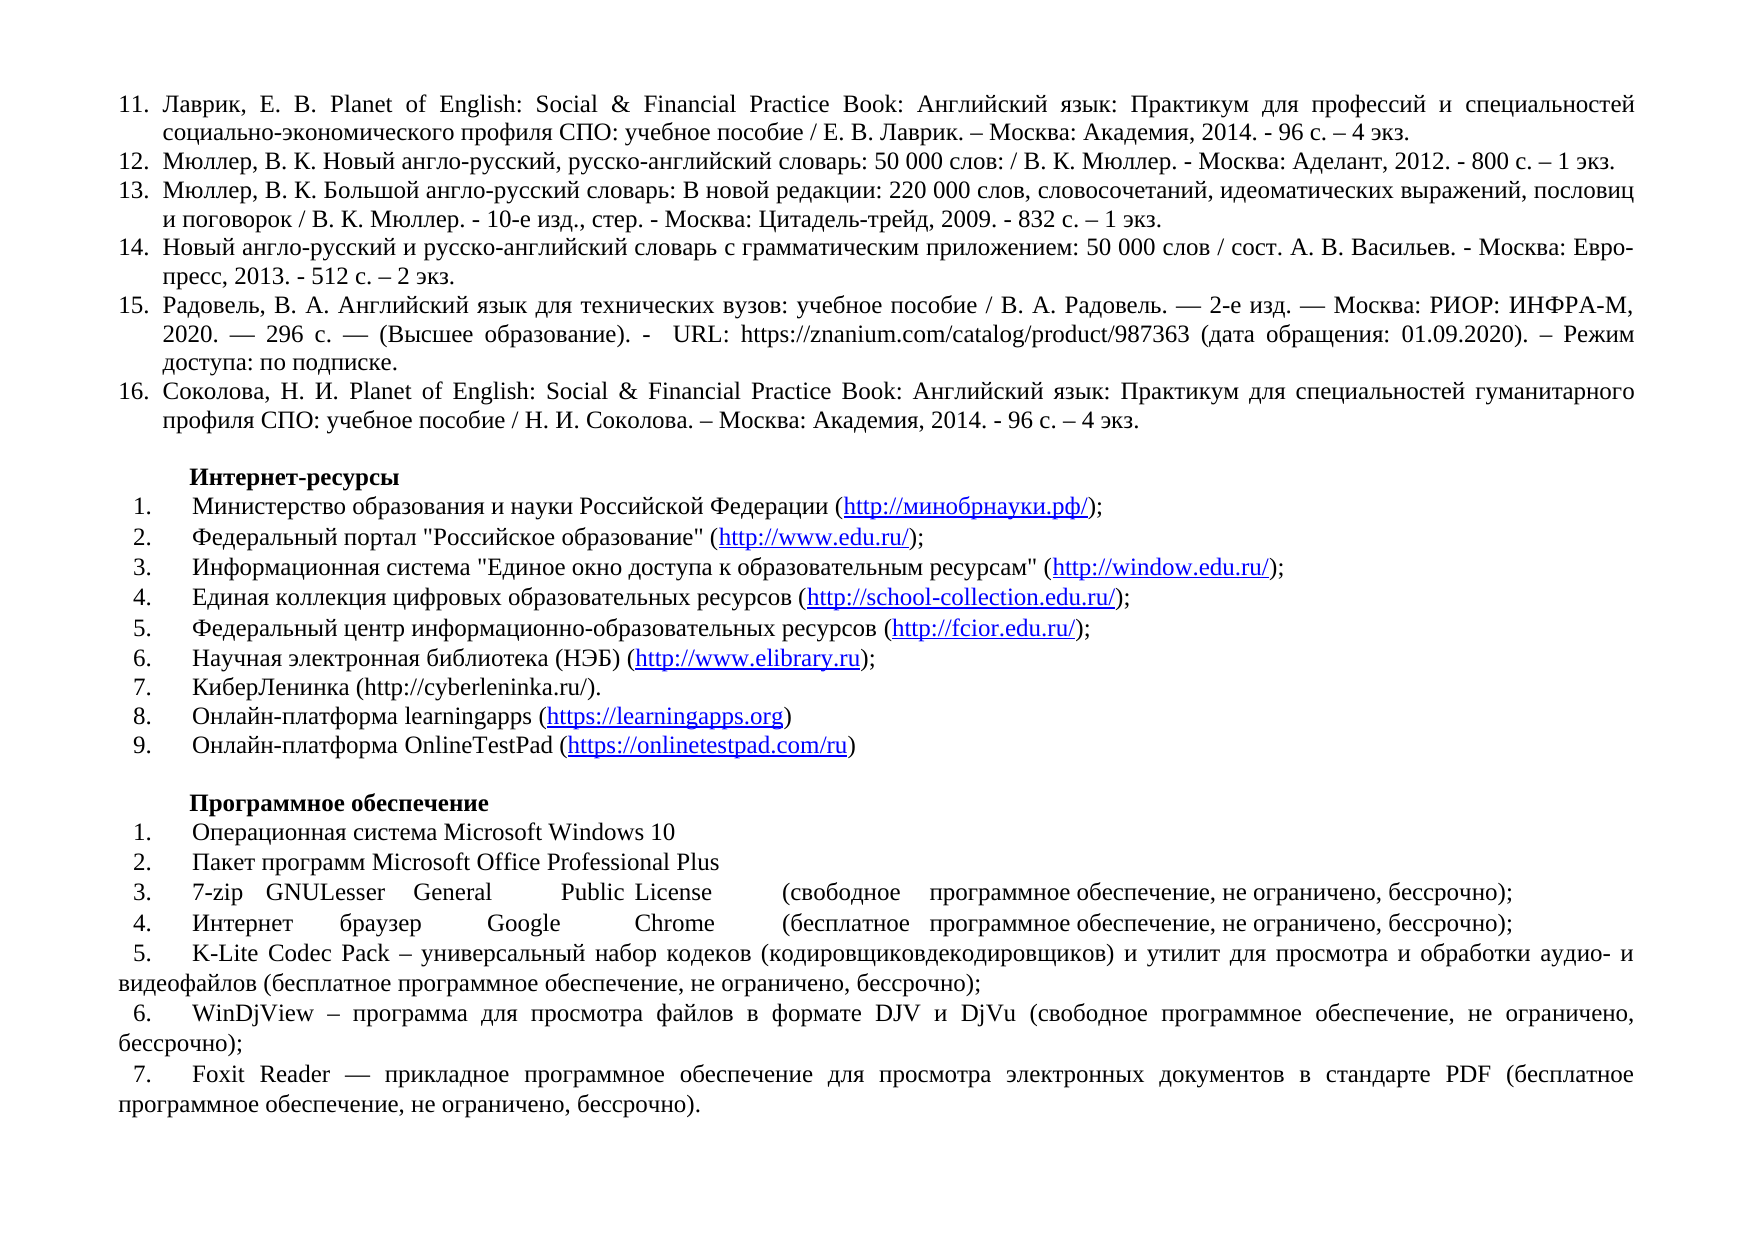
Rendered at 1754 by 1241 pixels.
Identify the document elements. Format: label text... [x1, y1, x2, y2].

list Единая коллекция цифровых образовательных ресурсов (http://school-collection.edu.ru/); [133, 582, 1636, 611]
list Операционная система Microsoft Windows 10 [118, 817, 1636, 845]
list 7-zip GNULesser General Public License (свободное программное обеспечение, не ограничено, бессрочно); [118, 877, 1636, 906]
list Интернет браузер Google Chrome (бесплатное программное обеспечение, не ограничено, бессрочно); [118, 908, 1636, 937]
list Лаврик, Е. В. Planet of English: Social & Financial Practice Book: Английский язык: Практикум для профессий и специальностей социально-экономического профиля СПО: учебное пособие / Е. В. Лаврик. – Москва: Академия, 2014. - 96 с. – 4 экз. [118, 89, 1636, 146]
list Мюллер, В. К. Новый англо-русский, русско-английский словарь: 50 000 слов: / В. К. Мюллер. - Москва: Аделант, 2012. - 800 с. – 1 экз. [118, 146, 1636, 175]
list Министерство образования и науки Российской Федерации (http://минобрнауки.рф/); [133, 491, 1636, 520]
list Информационная система "Единое окно доступа к образовательным ресурсам" (http://window.edu.ru/); [133, 552, 1636, 581]
list Федеральный центр информационно-образовательных ресурсов (http://fcior.edu.ru/); [133, 613, 1636, 642]
list Научная электронная библиотека (НЭБ) (http://www.elibrary.ru); [133, 643, 1636, 672]
list Соколова, Н. И. Planet of English: Social & Financial Practice Book: Английский язык: Практикум для специальностей гуманитарного профиля СПО: учебное пособие / Н. И. Соколова. – Москва: Академия, 2014. - 96 с. – 4 экз. [118, 376, 1636, 434]
list Новый англо-русский и русско-английский словарь с грамматическим приложением: 50 000 слов / сост. А. В. Васильев. - Москва: Евро-пресс, 2013. - 512 с. – 2 экз. [118, 232, 1636, 290]
list Радовель, В. А. Английский язык для технических вузов: учебное пособие / В. А. Радовель. — 2-е изд. — Москва: РИОР: ИНФРА-М, 2020. — 296 с. — (Высшее образование). - URL: https://znanium.com/catalog/product/987363 (дата обращения: 01.09.2020). – Режим доступа: по подписке. [118, 290, 1636, 376]
list Мюллер, В. К. Большой англо-русский словарь: В новой редакции: 220 000 слов, словосочетаний, идеоматических выражений, пословиц и поговорок / В. К. Мюллер. - 10-е изд., стер. - Москва: Цитадель-трейд, 2009. - 832 с. – 1 экз. [118, 175, 1636, 232]
list WinDjView – программа для просмотра файлов в формате DJV и DjVu (свободное программное обеспечение, не ограничено, бессрочно); [118, 998, 1636, 1057]
list K-Lite Codec Pack – универсальный набор кодеков (кодировщиковдекодировщиков) и утилит для просмотра и обработки аудио- и видеофайлов (бесплатное программное обеспечение, не ограничено, бессрочно); [118, 938, 1636, 997]
list КиберЛенинка (http://cyberleninka.ru/). [133, 672, 1636, 701]
list Онлайн-платформа learningapps (https://learningapps.org) [133, 701, 1636, 730]
list Федеральный портал "Российское образование" (http://www.edu.ru/); [133, 522, 1636, 550]
list Пакет программ Microsoft Office Professional Plus [118, 847, 1636, 876]
list Онлайн-платформа OnlineTestPad (https://onlinetestpad.com/ru) [133, 730, 1636, 759]
text Программное обеспечение [118, 788, 1636, 817]
list Foxit Reader — прикладное программное обеспечение для просмотра электронных документов в стандарте PDF (бесплатное программное обеспечение, не ограничено, бессрочно). [118, 1059, 1636, 1117]
text Интернет-ресурсы [133, 462, 1636, 491]
